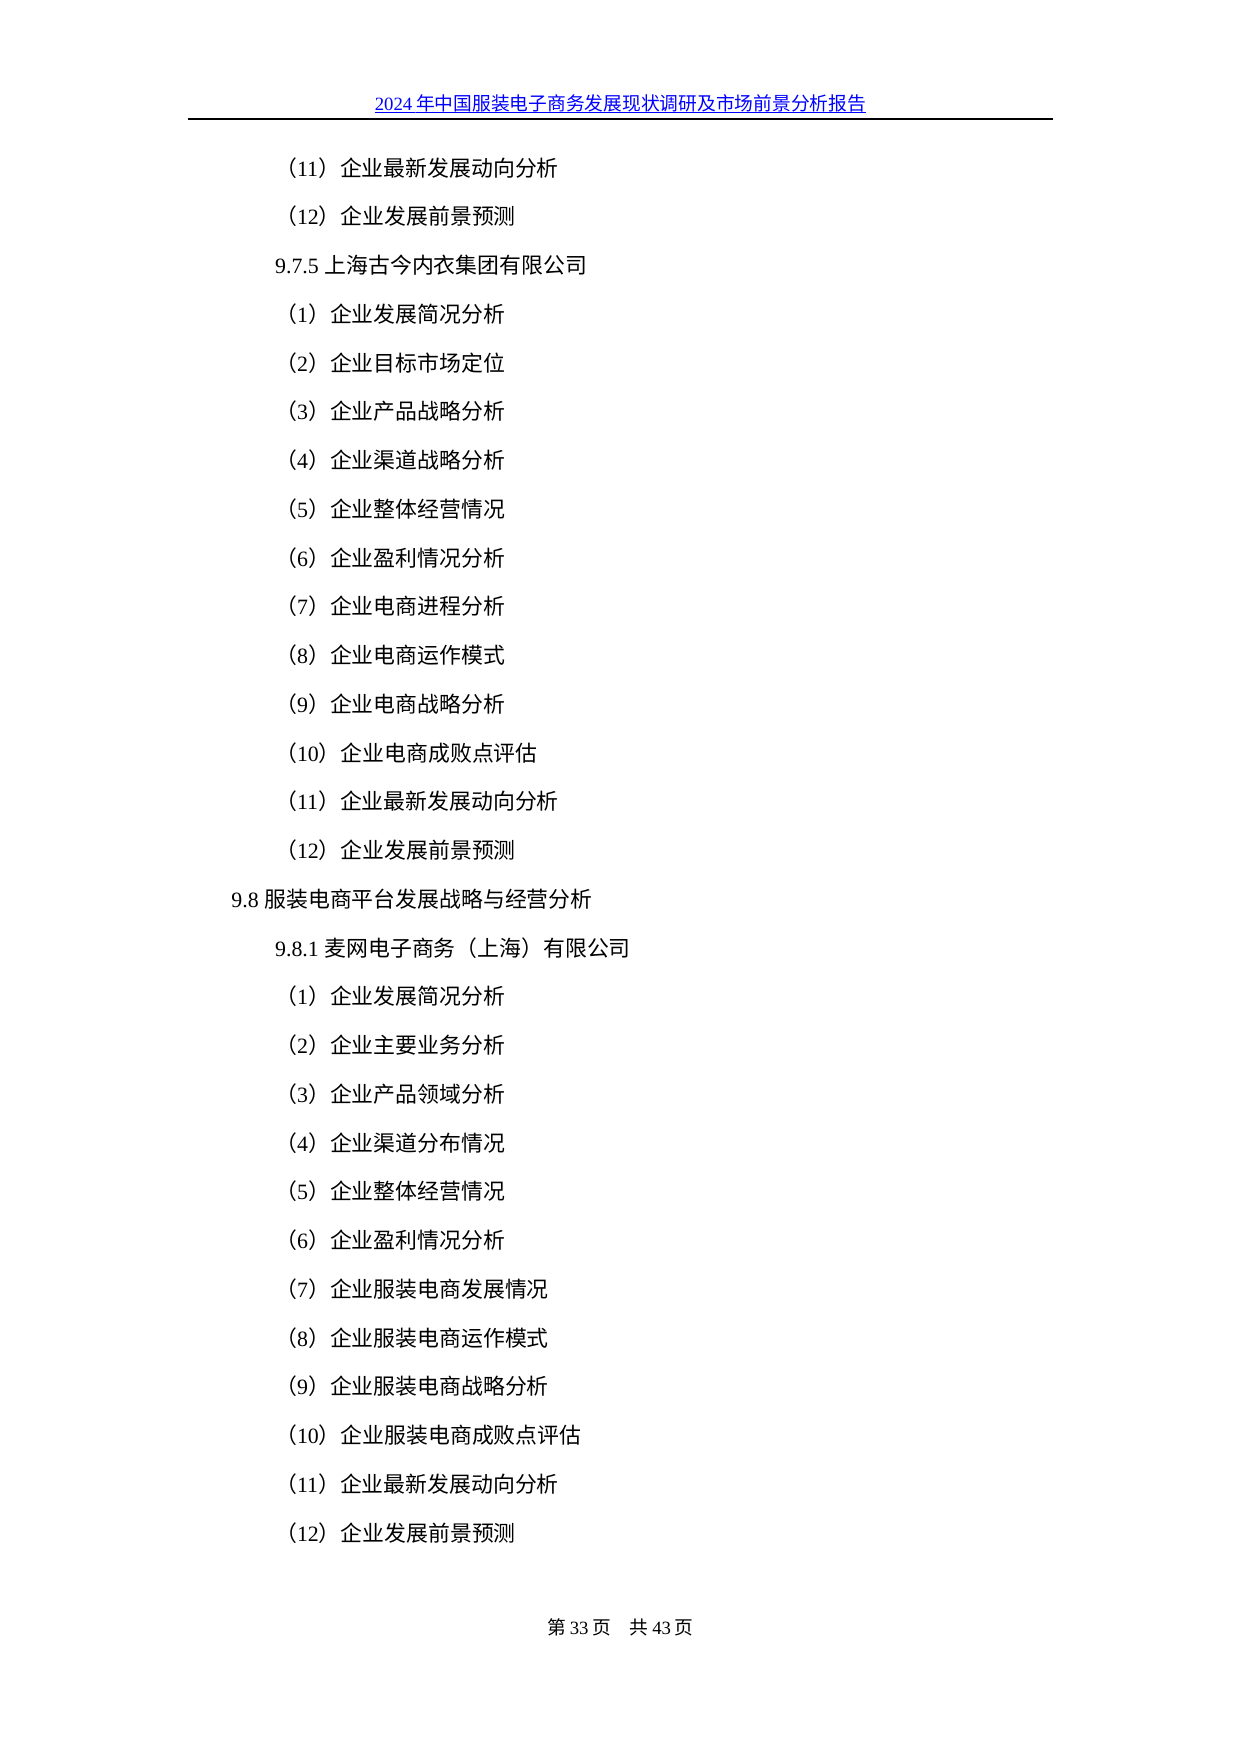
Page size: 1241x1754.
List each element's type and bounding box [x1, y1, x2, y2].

text [187, 150, 1053, 1548]
